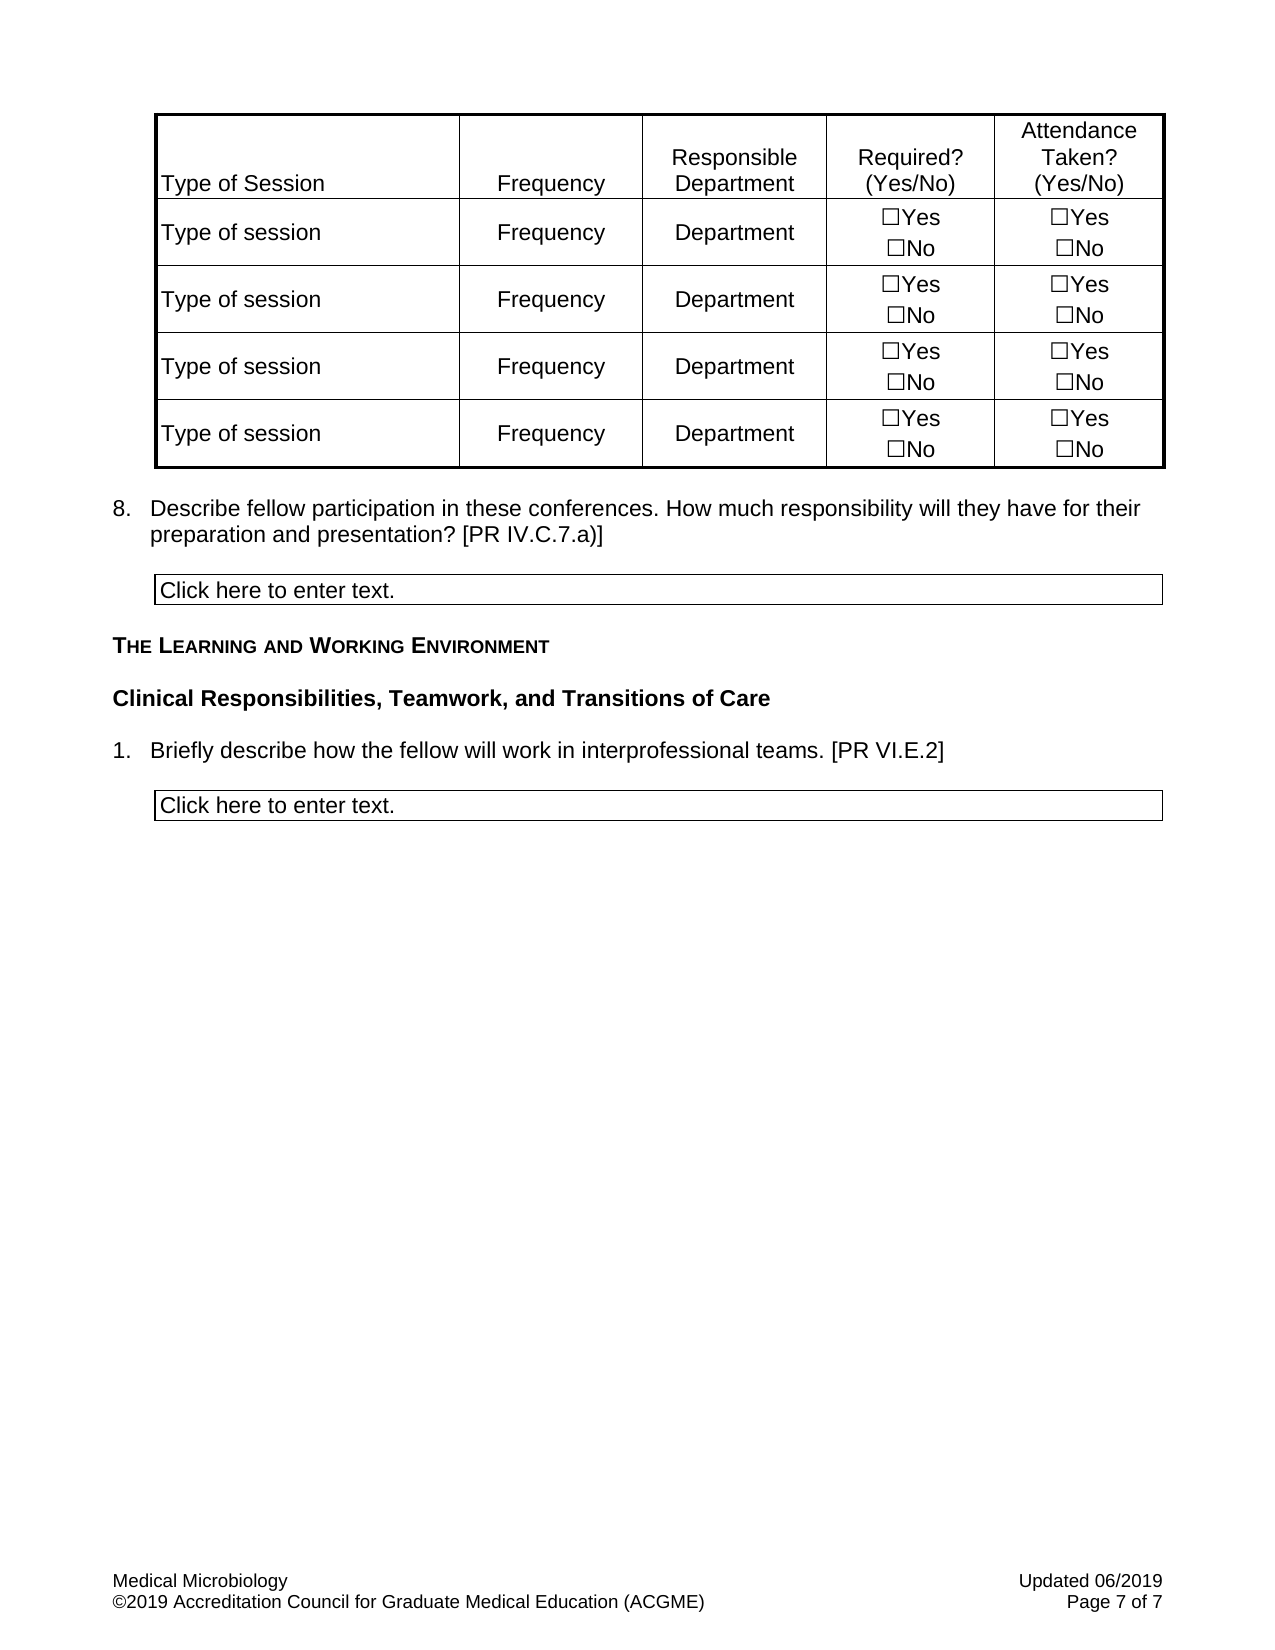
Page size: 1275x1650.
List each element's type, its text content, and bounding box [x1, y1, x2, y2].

table_cell Yes No [995, 400, 1162, 466]
list Briefly describe how the fellow will work in interprofessional teams. [PR VI.E.2] [112, 737, 1162, 763]
table_cell Yes No [995, 333, 1162, 398]
table_cell Yes No [995, 199, 1162, 264]
list Describe fellow participation in these conferences. How much responsibility will they have for their preparation and presentation? [PR IV.C.7.a)] [112, 495, 1162, 548]
table_cell Yes No [827, 266, 994, 332]
table_header Attendance Taken? (Yes/No) [995, 116, 1162, 198]
table_header Frequency [460, 116, 642, 198]
table_header Type of Session [158, 116, 459, 198]
table_header Required? (Yes/No) [827, 116, 994, 198]
table_cell Yes No [827, 400, 994, 466]
table_cell Yes No [995, 266, 1162, 332]
table_cell Yes No [827, 199, 994, 264]
text Clinical Responsibilities, Teamwork, and Transitions of Care [112, 684, 1162, 711]
table_header Responsible Department [643, 116, 826, 198]
text The Learning and Working Environment [112, 632, 1162, 658]
table_cell Yes No [827, 333, 994, 398]
